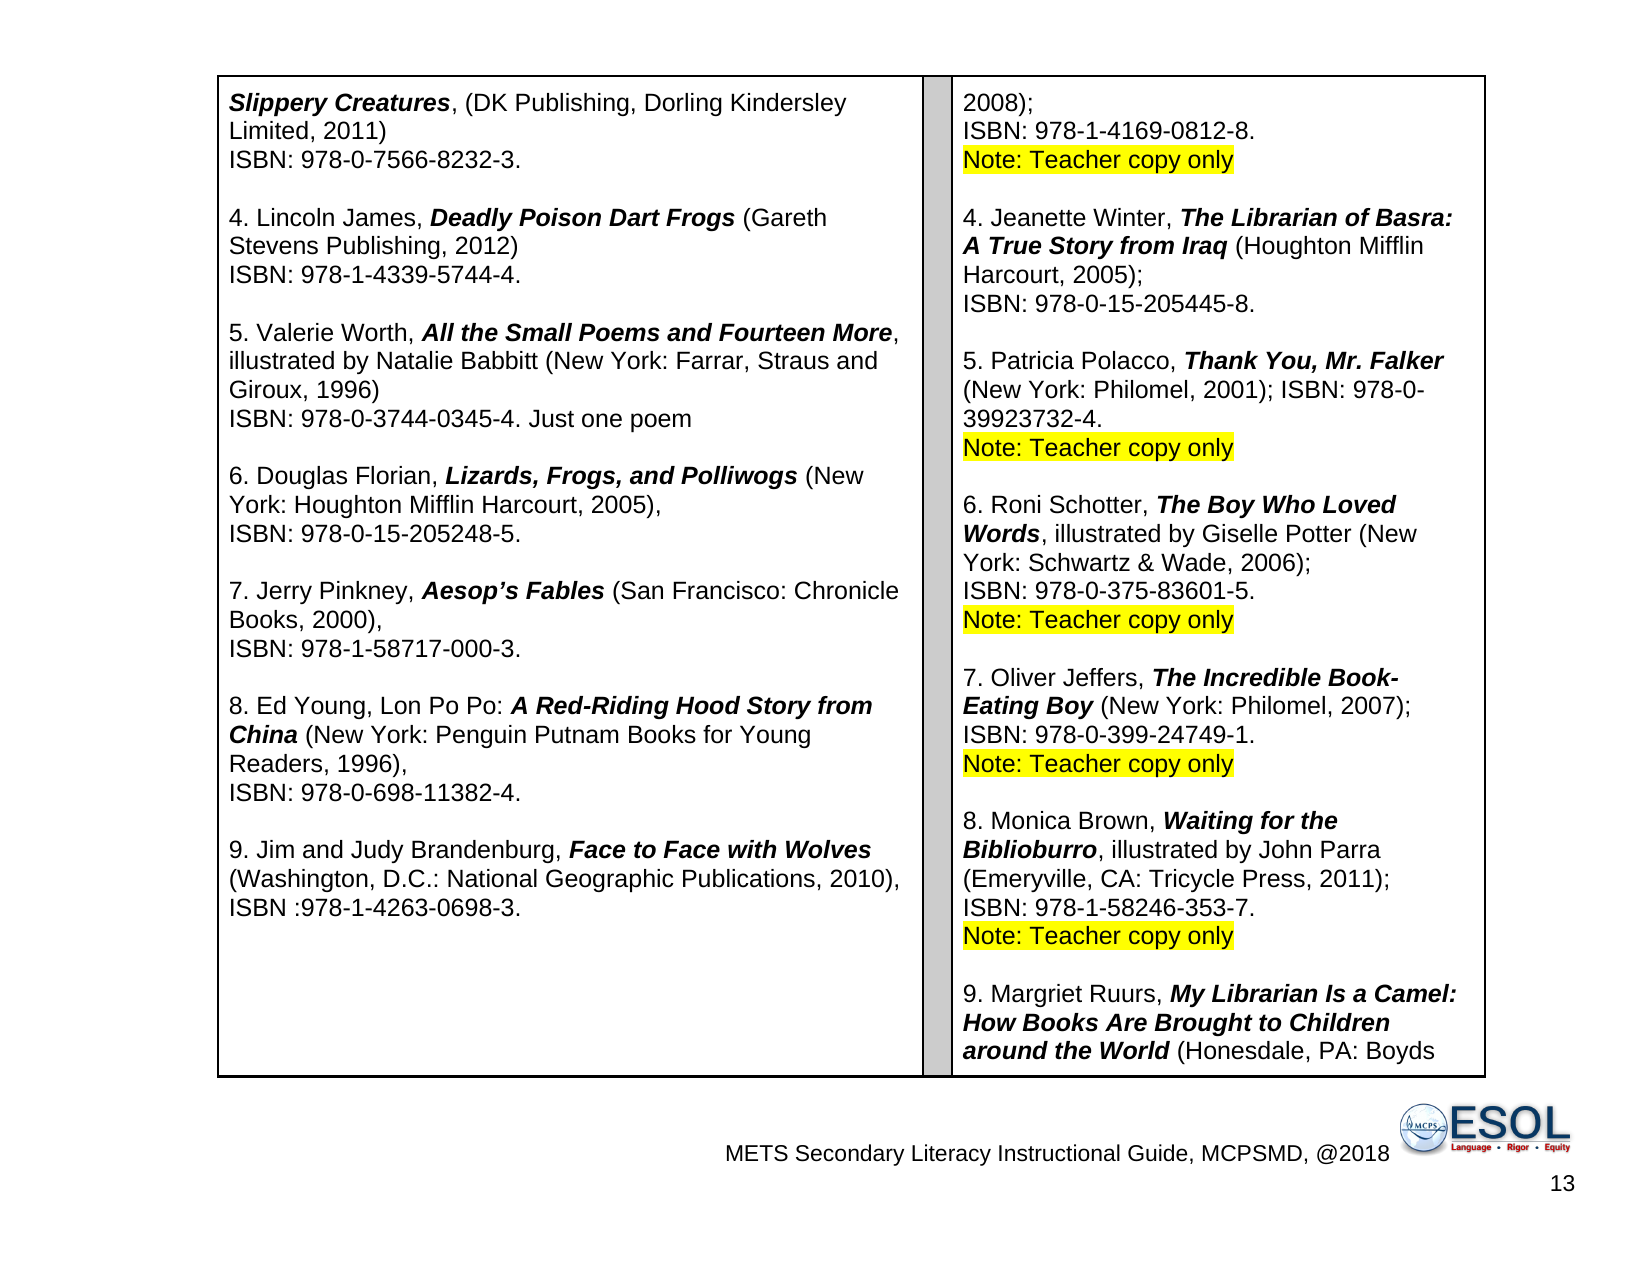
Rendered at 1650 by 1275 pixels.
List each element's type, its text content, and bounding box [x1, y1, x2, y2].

picture [1396, 1099, 1575, 1161]
table_header [924, 77, 951, 1075]
